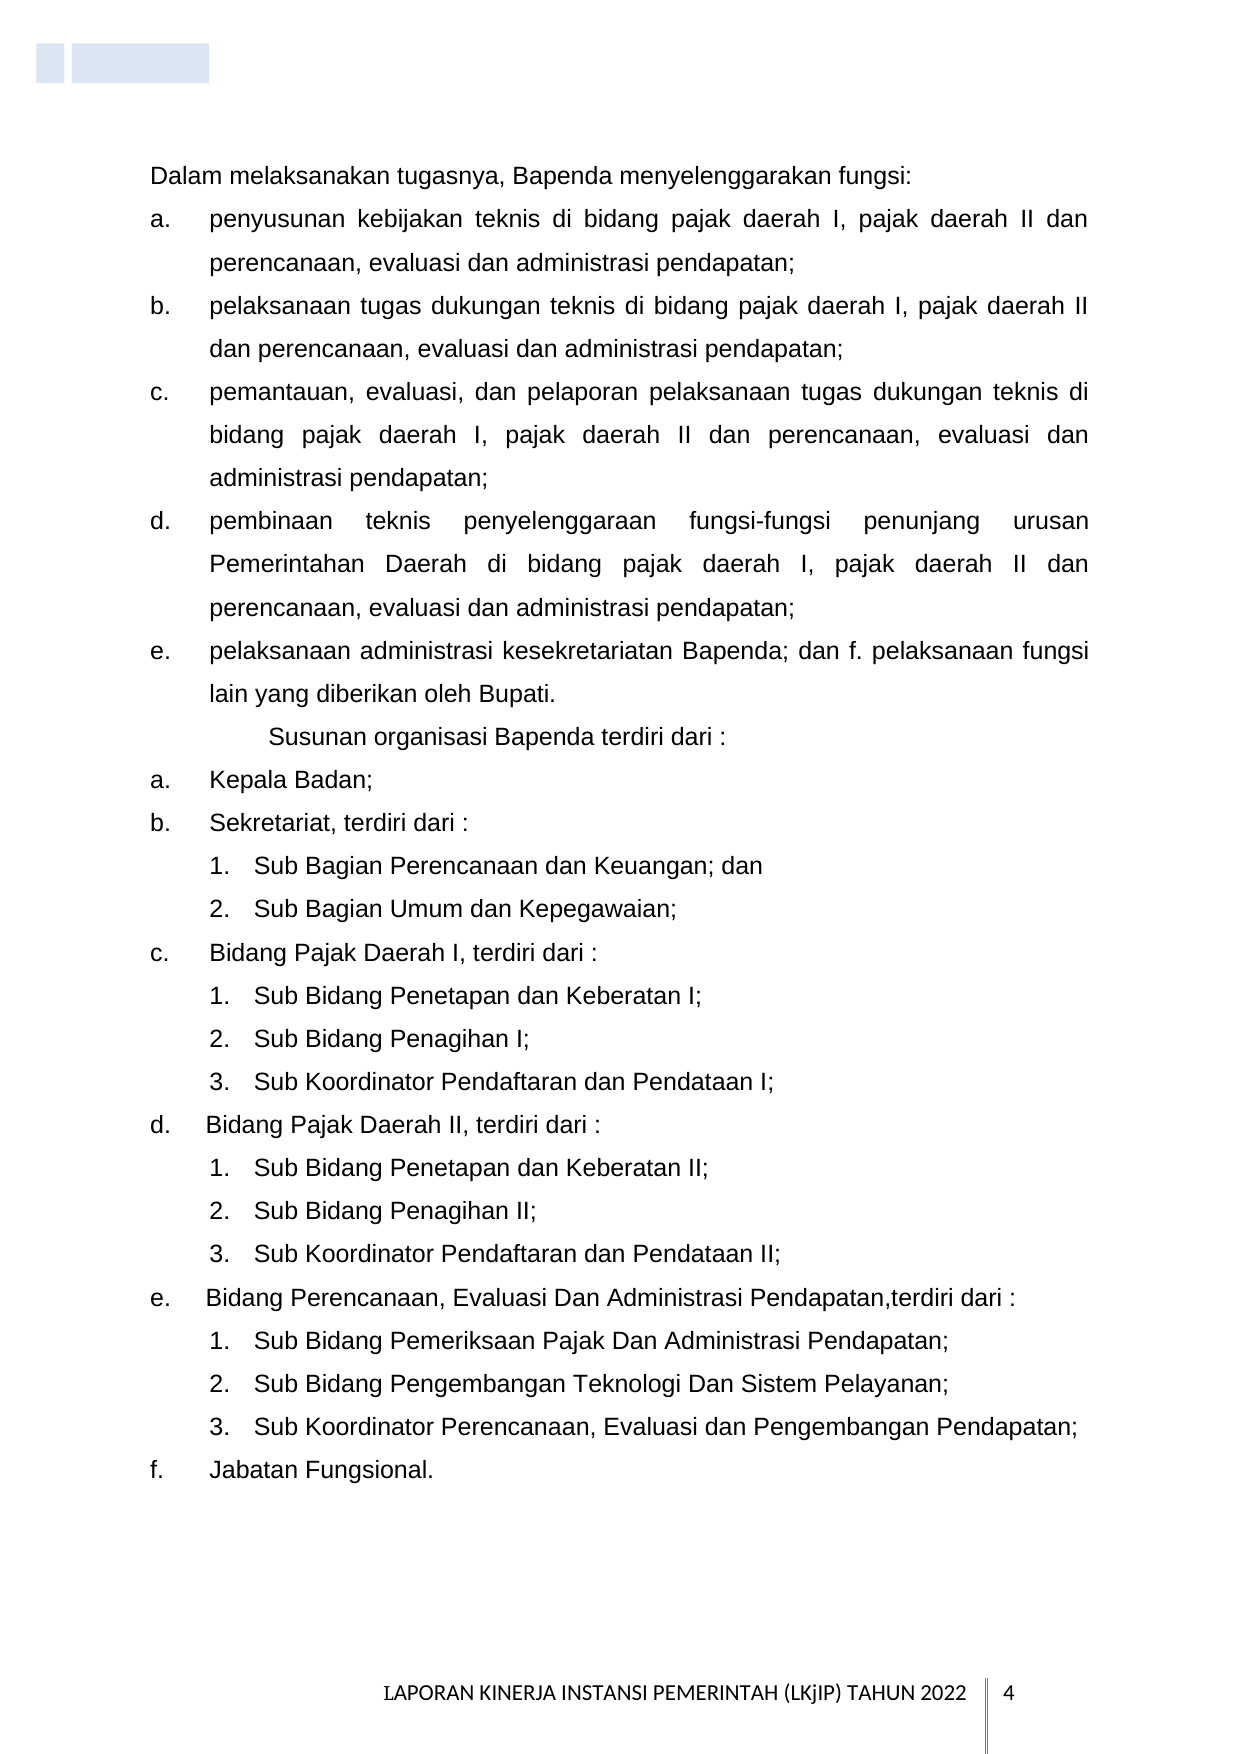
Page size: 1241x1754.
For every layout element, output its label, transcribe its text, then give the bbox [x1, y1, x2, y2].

text Susunan organisasi Bapenda terdiri dari : [150, 722, 1090, 751]
text Dalam melaksanakan tugasnya, Bapenda menyelenggarakan fungsi: [150, 161, 1090, 190]
list pelaksanaan administrasi kesekretariatan Bapenda; dan f. pelaksanaan fungsi lain yang diberikan oleh Bupati. [150, 636, 1090, 707]
list Sub Koordinator Pendaftaran dan Pendataan I; [209, 1067, 1090, 1096]
list Sub Bidang Penetapan dan Keberatan I; [209, 981, 1090, 1009]
list Bidang Pajak Daerah I, terdiri dari : [150, 937, 1090, 966]
list Sub Bagian Umum dan Kepegawaian; [209, 894, 1090, 923]
list penyusunan kebijakan teknis di bidang pajak daerah I, pajak daerah II dan perencanaan, evaluasi dan administrasi pendapatan; [150, 204, 1090, 276]
list Sub Bidang Penetapan dan Keberatan II; [209, 1153, 1090, 1182]
list Sekretariat, terdiri dari : [150, 808, 1090, 837]
list Sub Bagian Perencanaan dan Keuangan; dan [209, 851, 1090, 880]
list Sub Bidang Penagihan I; [209, 1024, 1090, 1052]
list pelaksanaan tugas dukungan teknis di bidang pajak daerah I, pajak daerah II dan perencanaan, evaluasi dan administrasi pendapatan; [150, 291, 1090, 362]
text d. Bidang Pajak Daerah II, terdiri dari : [150, 1110, 1090, 1139]
list pemantauan, evaluasi, dan pelaporan pelaksanaan tugas dukungan teknis di bidang pajak daerah I, pajak daerah II dan perencanaan, evaluasi dan administrasi pendapatan; [150, 377, 1090, 492]
list Sub Koordinator Pendaftaran dan Pendataan II; [209, 1239, 1090, 1268]
list Sub Bidang Penagihan II; [209, 1196, 1090, 1225]
list pembinaan teknis penyelenggaraan fungsi-fungsi penunjang urusan Pemerintahan Daerah di bidang pajak daerah I, pajak daerah II dan perencanaan, evaluasi dan administrasi pendapatan; [150, 506, 1090, 621]
list Kepala Badan; [150, 765, 1090, 794]
list Jabatan Fungsional. [150, 1455, 1090, 1484]
list Sub Bidang Pemeriksaan Pajak Dan Administrasi Pendapatan; [209, 1326, 1090, 1354]
list Sub Bidang Pengembangan Teknologi Dan Sistem Pelayanan; [209, 1369, 1090, 1397]
list Sub Koordinator Perencanaan, Evaluasi dan Pengembangan Pendapatan; [209, 1412, 1090, 1441]
text e. Bidang Perencanaan, Evaluasi Dan Administrasi Pendapatan,terdiri dari : [150, 1282, 1090, 1311]
